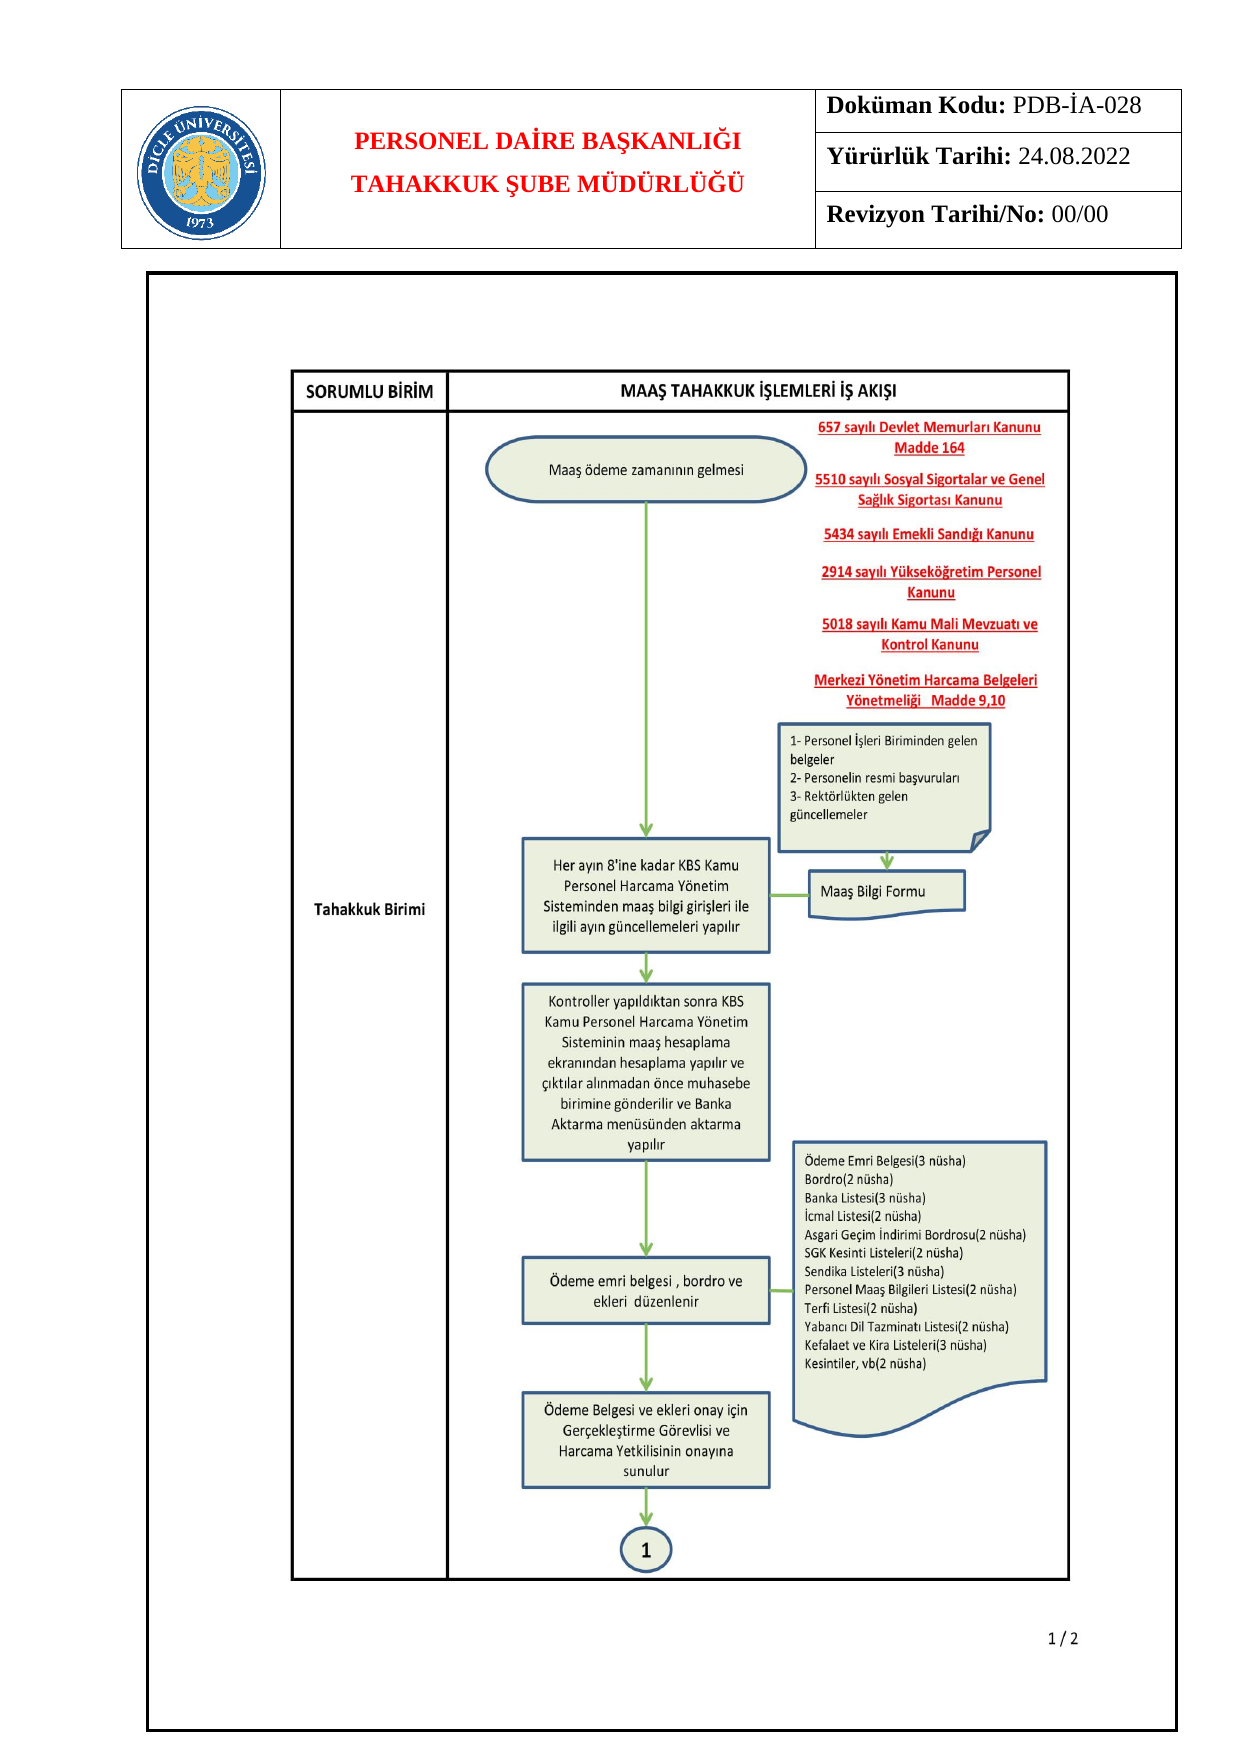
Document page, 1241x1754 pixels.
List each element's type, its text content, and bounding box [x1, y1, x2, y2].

table_cell Revizyon Tarihi/No: 00/00 [816, 192, 1181, 248]
table_header [122, 90, 280, 248]
picture [214, 280, 1110, 1690]
table_cell Yürürlük Tarihi: 24.08.2022 [816, 133, 1181, 191]
table_header Doküman Kodu: PDB-İA-028 [816, 90, 1181, 132]
table_header PERSONEL DAİRE BAŞKANLIĞI TAHAKKUK ŞUBE MÜDÜRLÜĞÜ [281, 90, 815, 248]
